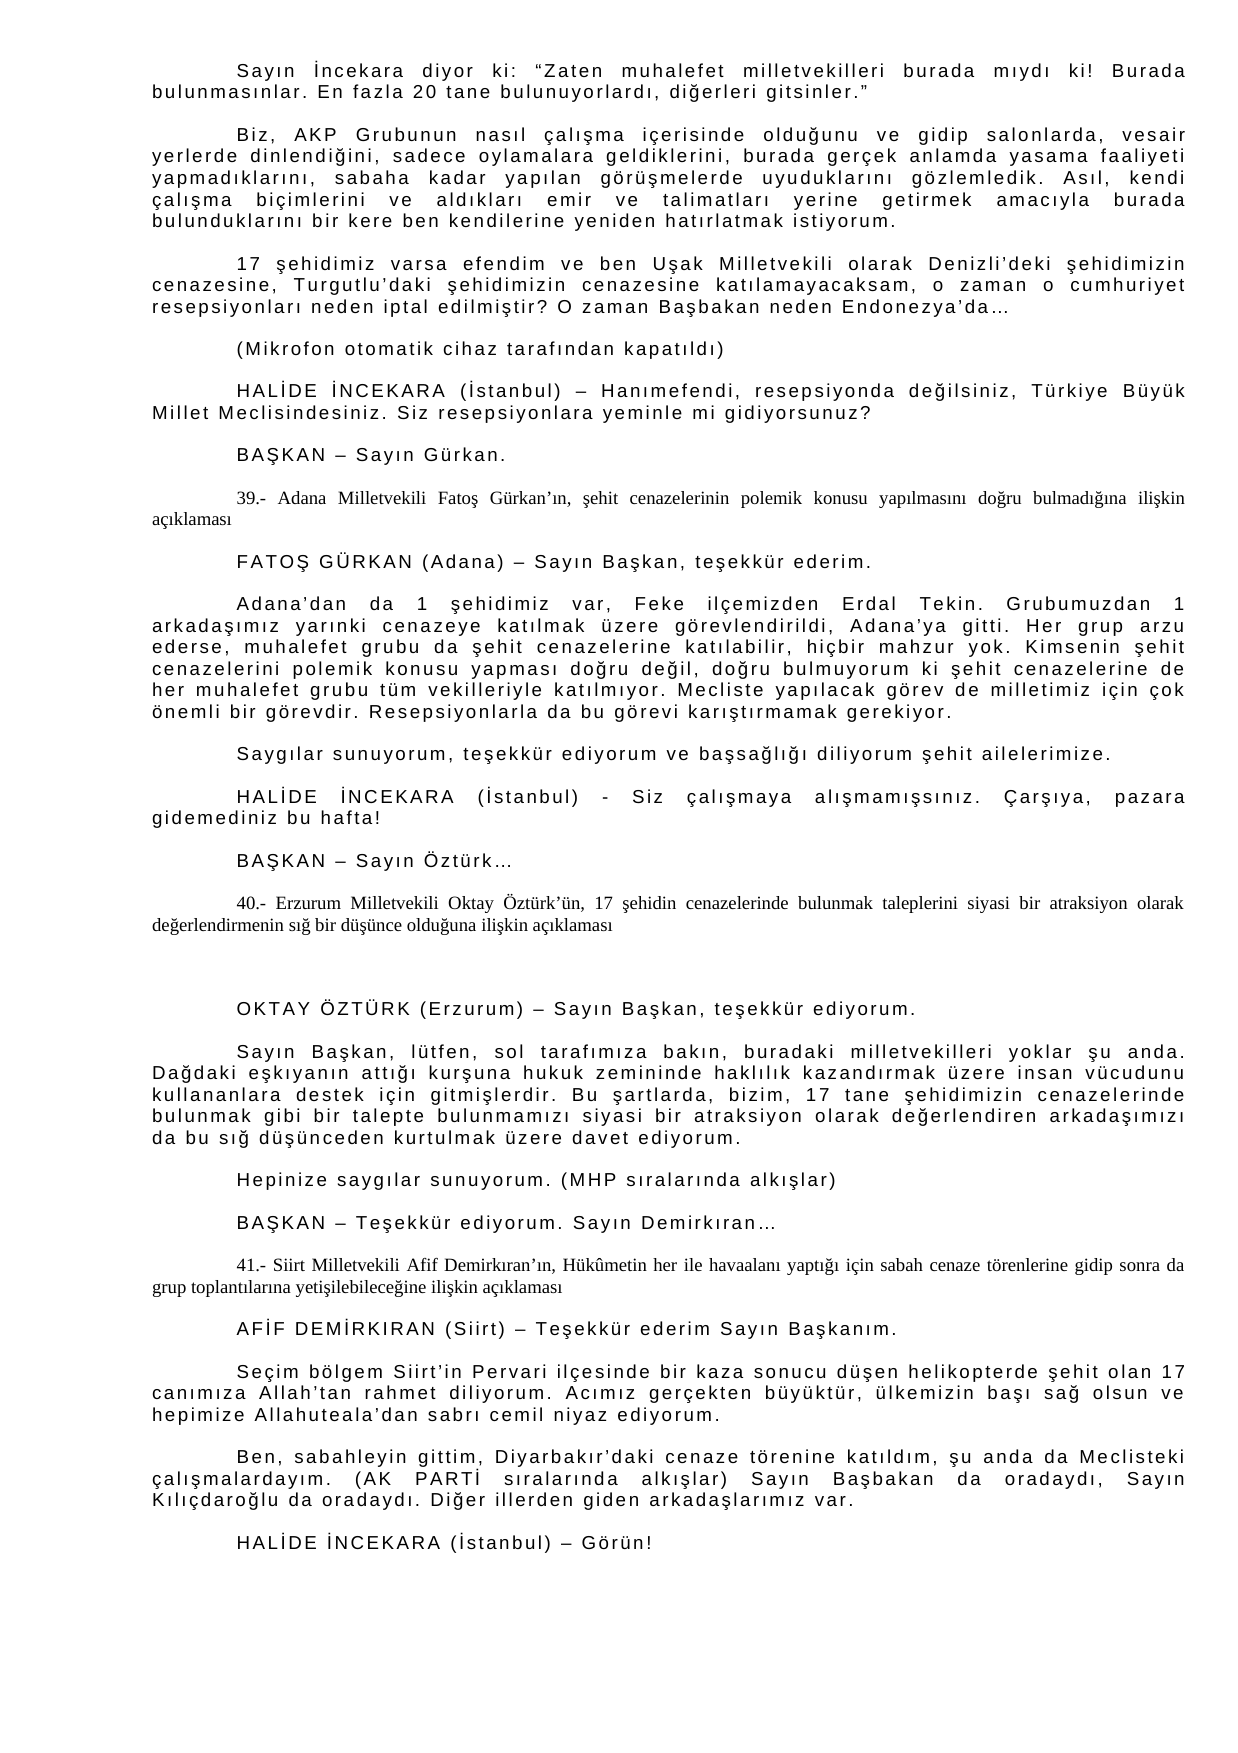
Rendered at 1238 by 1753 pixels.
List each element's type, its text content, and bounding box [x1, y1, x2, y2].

text HALİDE İNCEKARA (İstanbul) - Siz çalışmaya alışmamışsınız. Çarşıya, pazara gidemediniz bu hafta! [152, 786, 1186, 829]
text Adana’dan da 1 şehidimiz var, Feke ilçemizden Erdal Tekin. Grubumuzdan 1 arkadaşımız yarınki cenazeye katılmak üzere görevlendirildi, Adana’ya gitti. Her grup arzu ederse, muhalefet grubu da şehit cenazelerine katılabilir, hiçbir mahzur yok. Kimsenin şehit cenazelerini polemik konusu yapması doğru değil, doğru bulmuyorum ki şehit cenazelerine de her muhalefet grubu tüm vekilleriyle katılmıyor. Mecliste yapılacak görev de milletimiz için çok önemli bir görevdir. Resepsiyonlarla da bu görevi karıştırmamak gerekiyor. [152, 593, 1186, 722]
text 41.- Siirt Milletvekili Afif Demirkıran’ın, Hükûmetin her ile havaalanı yaptığı için sabah cenaze törenlerine gidip sonra da grup toplantılarına yetişilebileceğine ilişkin açıklaması [152, 1254, 1186, 1297]
text Sayın Başkan, lütfen, sol tarafımıza bakın, buradaki milletvekilleri yoklar şu anda. Dağdaki eşkıyanın attığı kurşuna hukuk zemininde haklılık kazandırmak üzere insan vücudunu kullananlara destek için gitmişlerdir. Bu şartlarda, bizim, 17 tane şehidimizin cenazelerinde bulunmak gibi bir talepte bulunmamızı siyasi bir atraksiyon olarak değerlendiren arkadaşımızı da bu sığ düşünceden kurtulmak üzere davet ediyorum. [152, 1041, 1186, 1148]
text 39.- Adana Milletvekili Fatoş Gürkan’ın, şehit cenazelerinin polemik konusu yapılmasını doğru bulmadığına ilişkin açıklaması [152, 487, 1186, 530]
text OKTAY ÖZTÜRK (Erzurum) – Sayın Başkan, teşekkür ediyorum. [152, 998, 1186, 1020]
text 17 şehidimiz varsa efendim ve ben Uşak Milletvekili olarak Denizli’deki şehidimizin cenazesine, Turgutlu’daki şehidimizin cenazesine katılamayacaksam, o zaman o cumhuriyet resepsiyonları neden iptal edilmiştir? O zaman Başbakan neden Endonezya’da… [152, 252, 1186, 317]
text Biz, AKP Grubunun nasıl çalışma içerisinde olduğunu ve gidip salonlarda, vesair yerlerde dinlendiğini, sadece oylamalara geldiklerini, burada gerçek anlamda yasama faaliyeti yapmadıklarını, sabaha kadar yapılan görüşmelerde uyuduklarını gözlemledik. Asıl, kendi çalışma biçimlerini ve aldıkları emir ve talimatları yerine getirmek amacıyla burada bulunduklarını bir kere ben kendilerine yeniden hatırlatmak istiyorum. [152, 124, 1186, 231]
text 40.- Erzurum Milletvekili Oktay Öztürk’ün, 17 şehidin cenazelerinde bulunmak taleplerini siyasi bir atraksiyon olarak değerlendirmenin sığ bir düşünce olduğuna ilişkin açıklaması [152, 892, 1186, 935]
text BAŞKAN – Sayın Gürkan. [152, 444, 1186, 466]
text HALİDE İNCEKARA (İstanbul) – Hanımefendi, resepsiyonda değilsiniz, Türkiye Büyük Millet Meclisindesiniz. Siz resepsiyonlara yeminle mi gidiyorsunuz? [152, 380, 1186, 423]
text (Mikrofon otomatik cihaz tarafından kapatıldı) [152, 338, 1186, 359]
text HALİDE İNCEKARA (İstanbul) – Görün! [152, 1531, 1186, 1553]
text Ben, sabahleyin gittim, Diyarbakır’daki cenaze törenine katıldım, şu anda da Meclisteki çalışmalardayım. (AK PARTİ sıralarında alkışlar) Sayın Başbakan da oradaydı, Sayın Kılıçdaroğlu da oradaydı. Diğer illerden giden arkadaşlarımız var. [152, 1446, 1186, 1511]
text AFİF DEMİRKIRAN (Siirt) – Teşekkür ederim Sayın Başkanım. [152, 1318, 1186, 1339]
text Hepinize saygılar sunuyorum. (MHP sıralarında alkışlar) [152, 1169, 1186, 1191]
text Saygılar sunuyorum, teşekkür ediyorum ve başsağlığı diliyorum şehit ailelerimize. [152, 743, 1186, 765]
text BAŞKAN – Sayın Öztürk… [152, 849, 1186, 871]
text FATOŞ GÜRKAN (Adana) – Sayın Başkan, teşekkür ederim. [152, 551, 1186, 572]
text Seçim bölgem Siirt’in Pervari ilçesinde bir kaza sonucu düşen helikopterde şehit olan 17 canımıza Allah’tan rahmet diliyorum. Acımız gerçekten büyüktür, ülkemizin başı sağ olsun ve hepimize Allahuteala’dan sabrı cemil niyaz ediyorum. [152, 1360, 1186, 1425]
text Sayın İncekara diyor ki: “Zaten muhalefet milletvekilleri burada mıydı ki! Burada bulunmasınlar. En fazla 20 tane bulunuyorlardı, diğerleri gitsinler.” [152, 60, 1186, 103]
text BAŞKAN – Teşekkür ediyorum. Sayın Demirkıran… [152, 1212, 1186, 1233]
